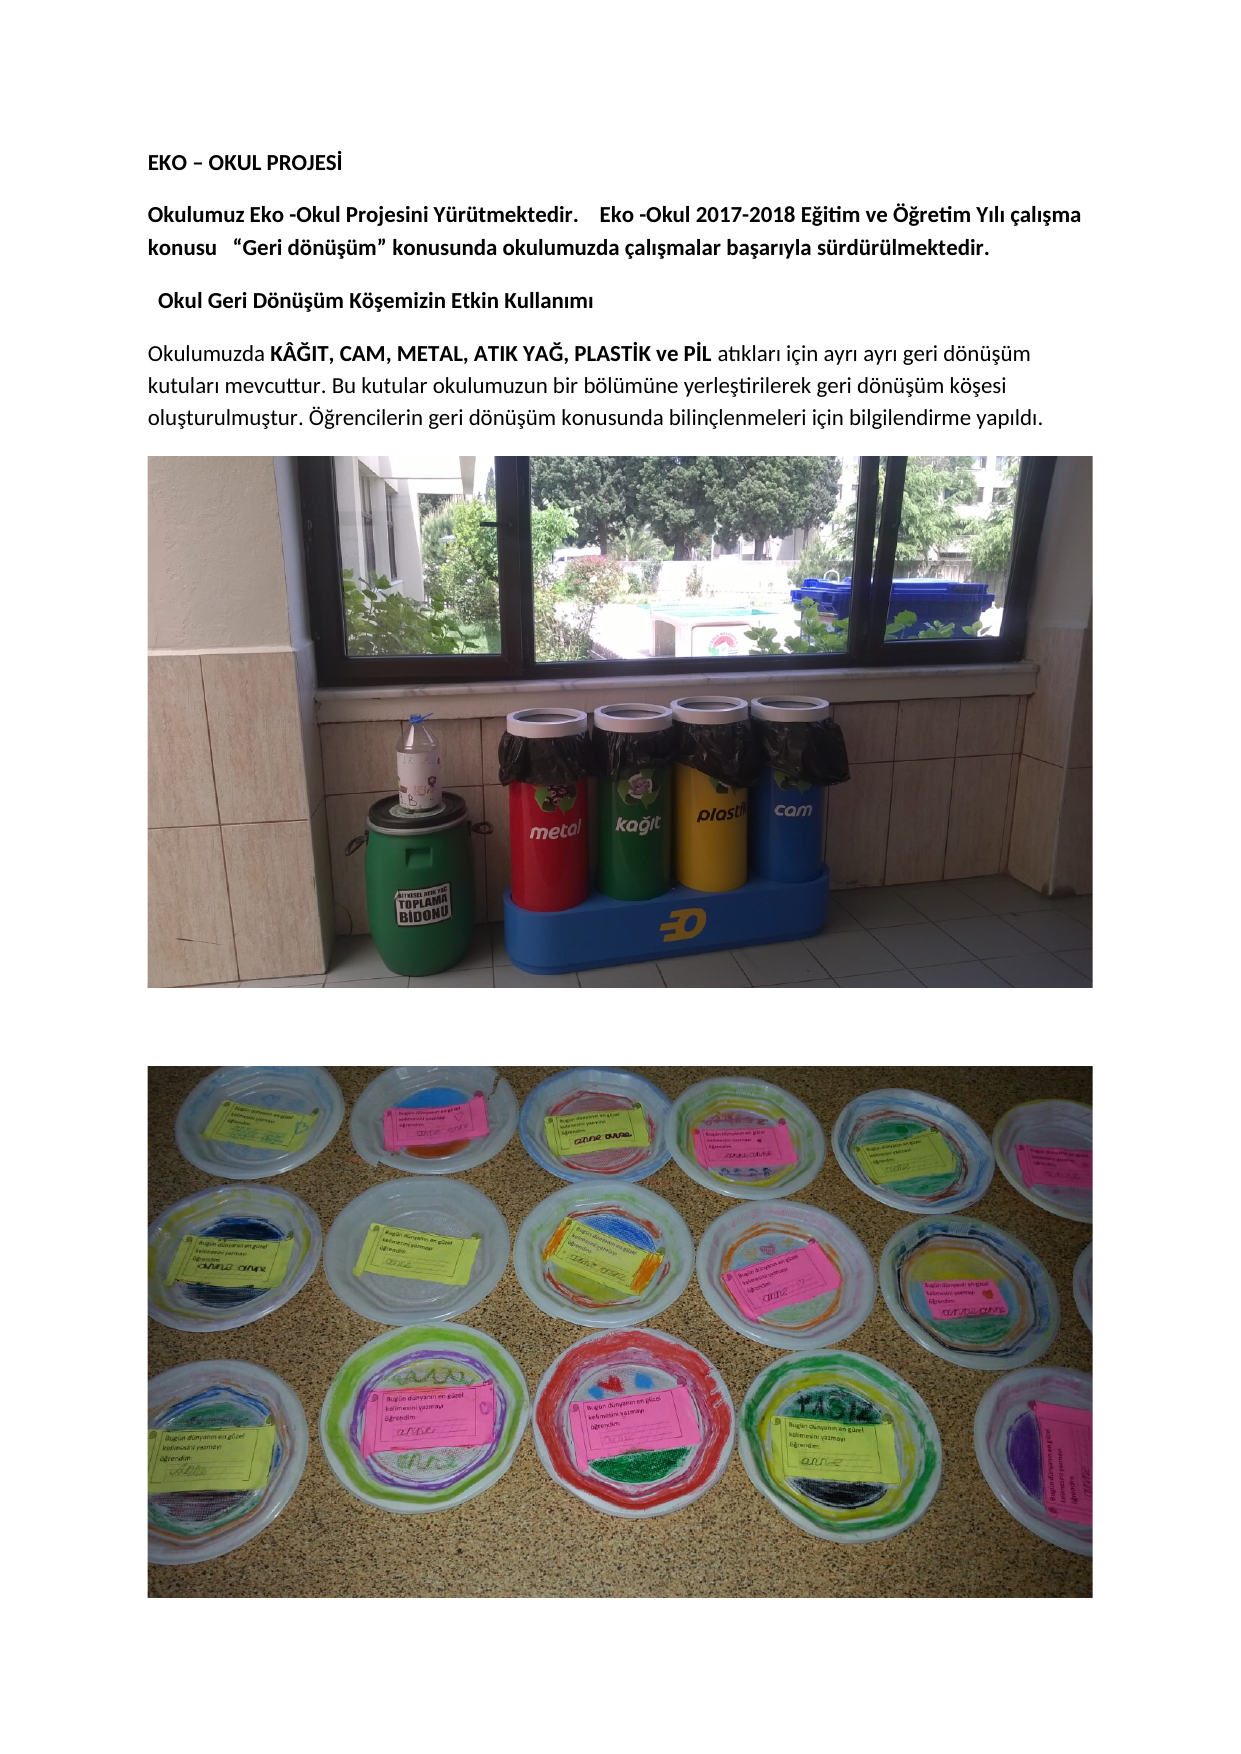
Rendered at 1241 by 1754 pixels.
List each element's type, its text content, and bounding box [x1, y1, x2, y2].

text Okul Geri Dönüşüm Köşemizin Etkin Kullanımı [148, 286, 1093, 314]
text EKO – OKUL PROJESİ [148, 148, 1093, 176]
picture [147, 1066, 1093, 1598]
picture [147, 456, 1093, 988]
text Okulumuz Eko -Okul Projesini Yürütmektedir. Eko -Okul 2017-2018 Eğitim ve Öğretim Yılı çalışma konusu “Geri dönüşüm” konusunda okulumuzda çalışmalar başarıyla sürdürülmektedir. [148, 201, 1093, 261]
text Okulumuzda KÂĞIT, CAM, METAL, ATIK YAĞ, PLASTİK ve PİL atıkları için ayrı ayrı geri dönüşüm kutuları mevcuttur. Bu kutular okulumuzun bir bölümüne yerleştirilerek geri dönüşüm köşesi oluşturulmuştur. Öğrencilerin geri dönüşüm konusunda bilinçlenmeleri için bilgilendirme yapıldı. [148, 339, 1093, 431]
